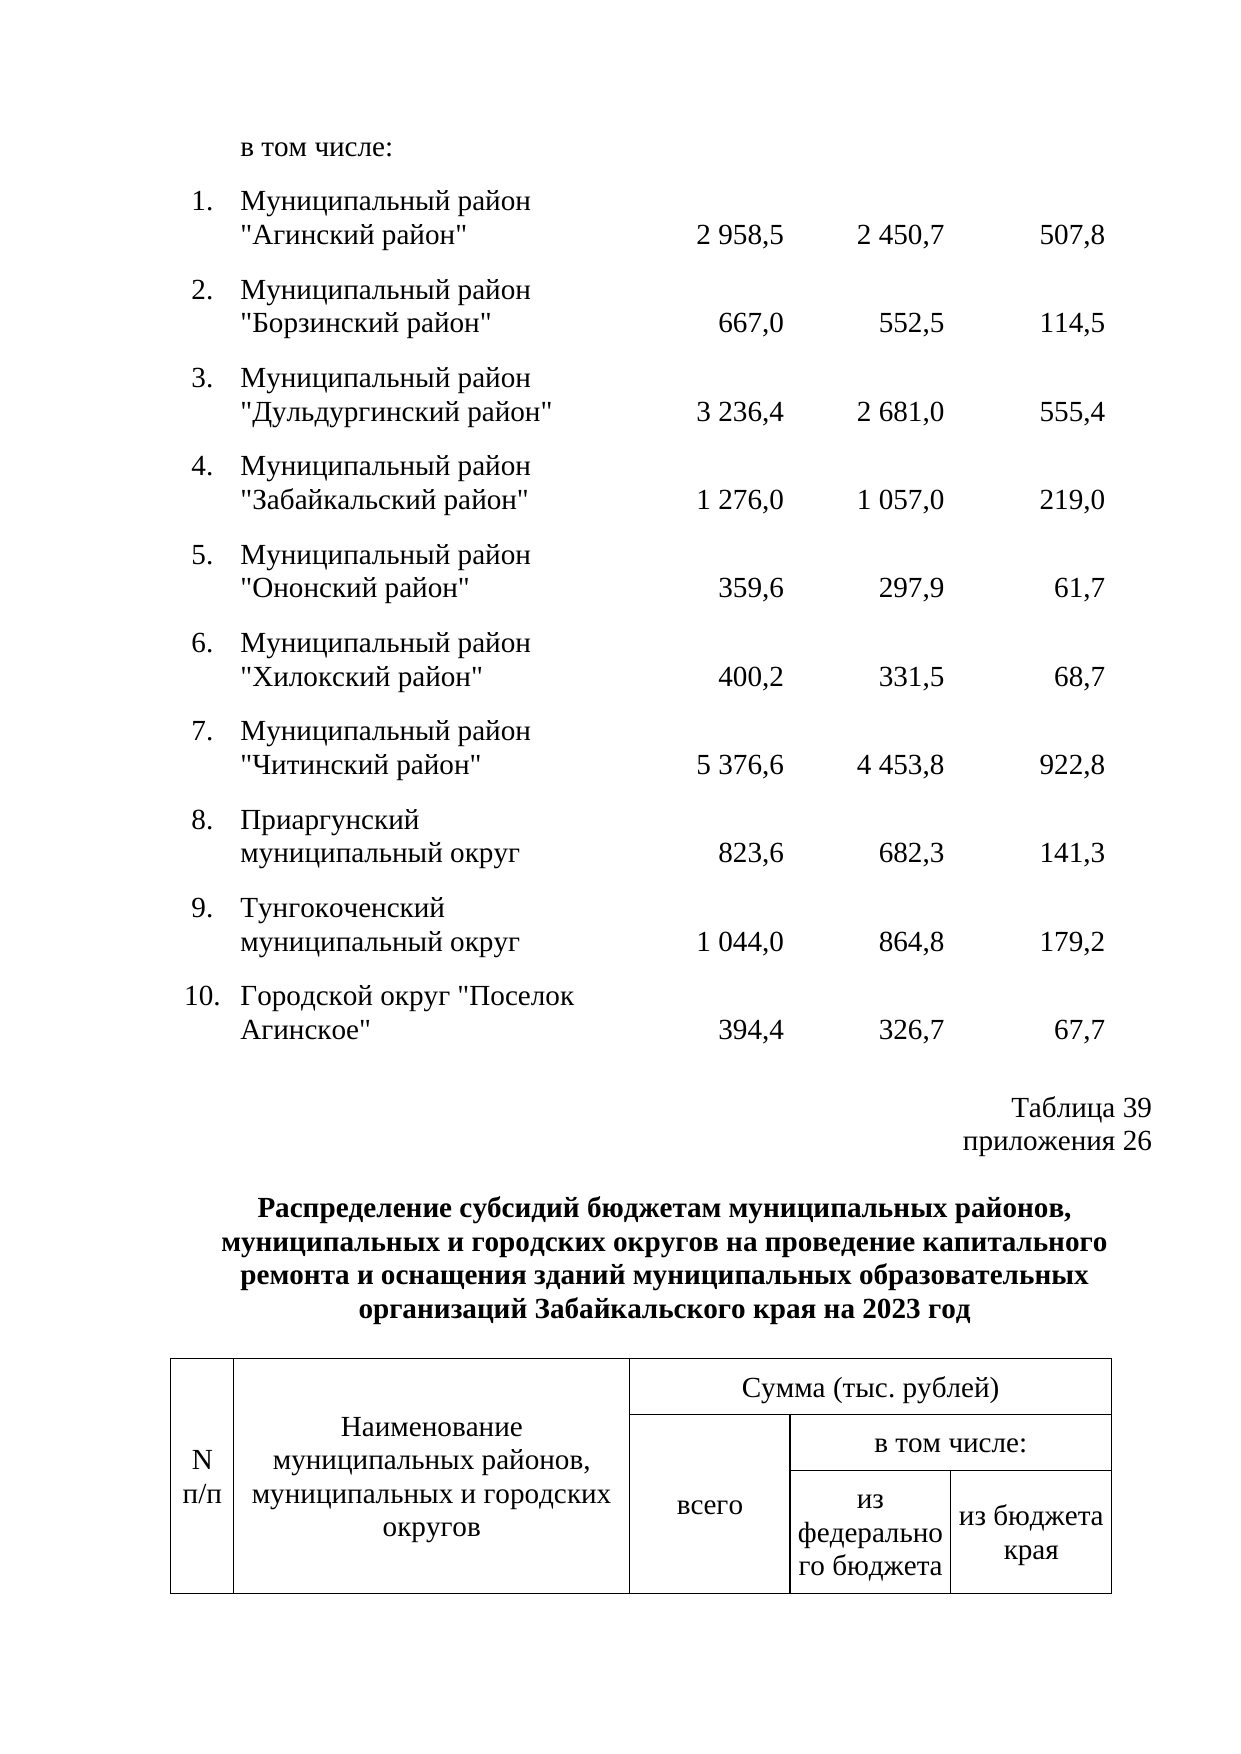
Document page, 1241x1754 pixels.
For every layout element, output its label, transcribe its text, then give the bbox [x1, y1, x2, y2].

title муниципальных и городских округов на проведение капитального [177, 1224, 1152, 1257]
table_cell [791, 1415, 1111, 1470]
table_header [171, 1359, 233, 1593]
text Таблица 39 [177, 1090, 1152, 1123]
title Распределение субсидий бюджетам муниципальных районов, [177, 1190, 1152, 1224]
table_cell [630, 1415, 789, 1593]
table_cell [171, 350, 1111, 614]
title организаций Забайкальского края на 2023 год [177, 1291, 1152, 1324]
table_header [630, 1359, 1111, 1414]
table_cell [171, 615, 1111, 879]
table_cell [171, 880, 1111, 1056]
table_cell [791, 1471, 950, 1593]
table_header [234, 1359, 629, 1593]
text приложения 26 [177, 1123, 1152, 1157]
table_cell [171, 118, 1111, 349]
title ремонта и оснащения зданий муниципальных образовательных [177, 1257, 1152, 1291]
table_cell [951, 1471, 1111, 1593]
